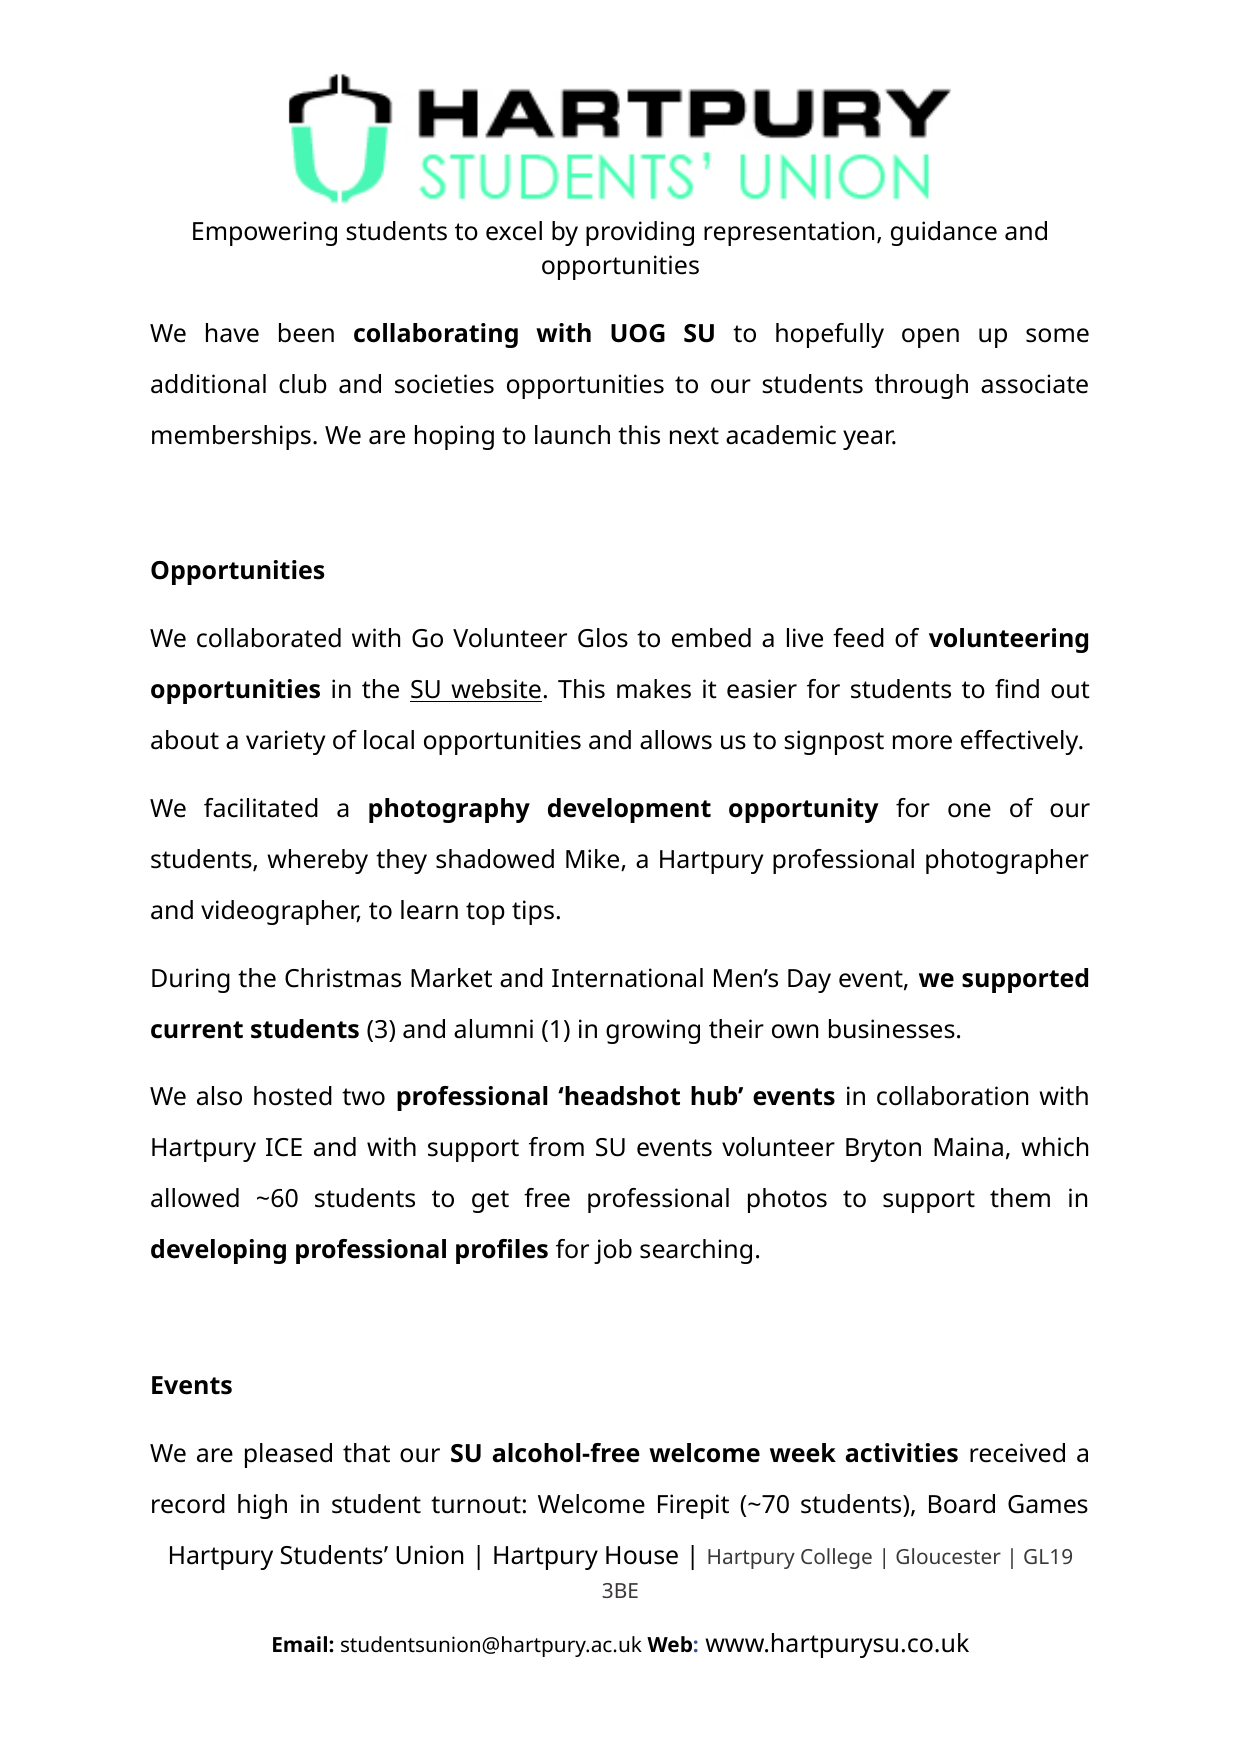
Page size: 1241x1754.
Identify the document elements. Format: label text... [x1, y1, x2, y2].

text We facilitated a photography development opportunity for one of our students, whereby they shadowed Mike, a Hartpury professional photographer and videographer, to learn top tips. [150, 791, 1090, 927]
picture [288, 73, 952, 214]
text We collaborated with Go Volunteer Glos to embed a live feed of volunteering opportunities in the SU website. This makes it easier for students to find out about a variety of local opportunities and allows us to signpost more effectively. [150, 621, 1090, 757]
text We have been collaborating with UOG SU to hopefully open up some additional club and societies opportunities to our students through associate memberships. We are hoping to launch this next academic year. [150, 316, 1090, 452]
text During the Christmas Market and International Men’s Day event, we supported current students (3) and alumni (1) in growing their own businesses. [150, 960, 1090, 1045]
text Events [150, 1368, 1090, 1402]
text Opportunities [150, 553, 1090, 587]
text We also hosted two professional ‘headshot hub’ events in collaboration with Hartpury ICE and with support from SU events volunteer Bryton Maina, which allowed ~60 students to get free professional photos to support them in developing professional profiles for job searching. [150, 1079, 1090, 1266]
